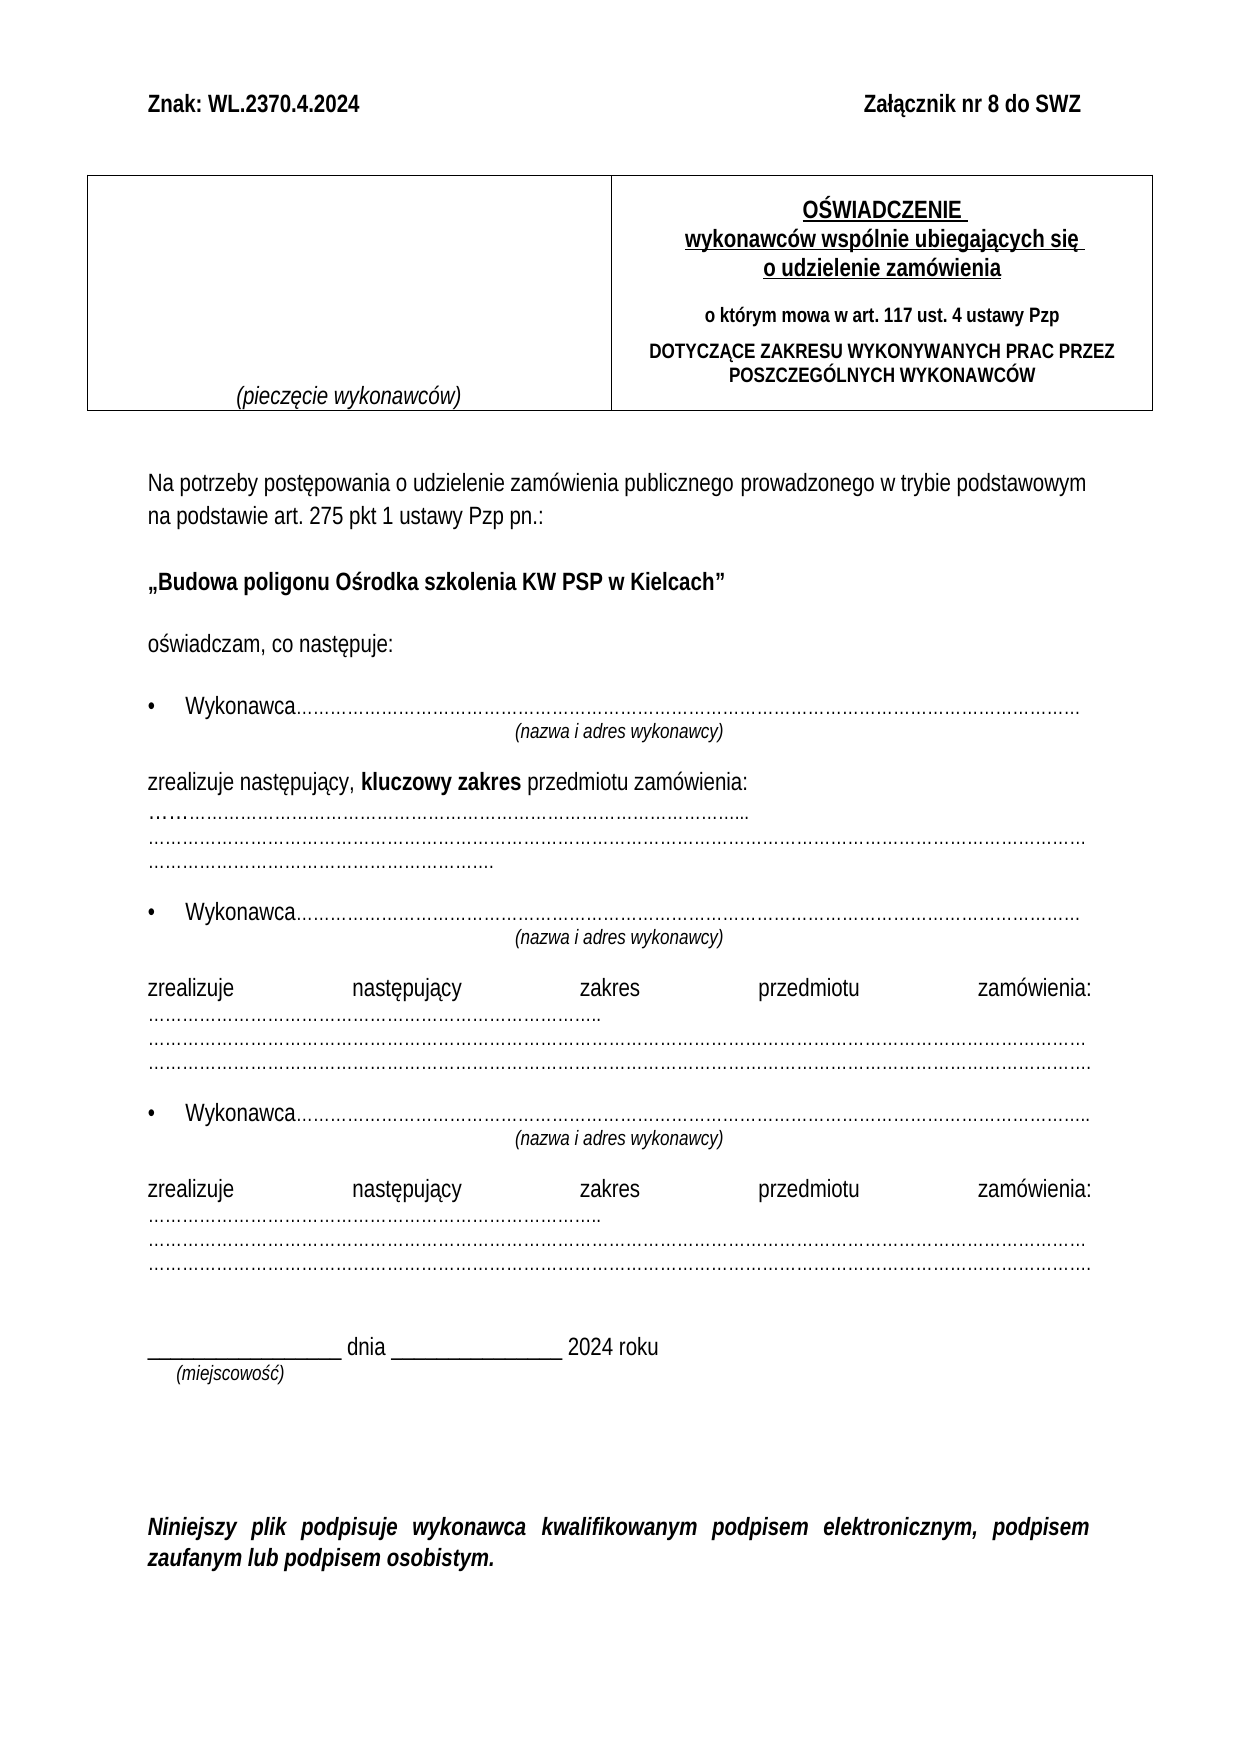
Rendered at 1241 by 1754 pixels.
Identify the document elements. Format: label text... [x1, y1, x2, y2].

text „Budowa poligonu Ośrodka szkolenia KW PSP w Kielcach” [148, 567, 1093, 596]
text Na potrzeby postępowania o udzielenie zamówienia publicznego prowadzonego w trybie podstawowym na podstawie art. 275 pkt 1 ustawy Pzp pn.: [148, 468, 1093, 530]
text (nazwa i adres wykonawcy) [148, 719, 1093, 743]
text (miejscowość) [148, 1361, 1093, 1384]
text oświadczam, co następuje: [148, 629, 1093, 657]
text (nazwa i adres wykonawcy) [148, 1126, 1093, 1150]
text _________________ dnia _______________ 2024 roku [148, 1332, 1093, 1361]
list Wykonawca………………………………………………………………………………………………………………………… [148, 896, 1093, 925]
list Wykonawca………………………………………………………………………………………………………………………… [148, 691, 1093, 719]
table_header OŚWIADCZENIE wykonawców wspólnie ubiegających się o udzielenie zamówienia o którym mowa w art. 117 ust. 4 ustawy Pzp DOTYCZĄCE ZAKRESU WYKONYWANYCH PRAC PRZEZ POSZCZEGÓLNYCH WYKONAWCÓW [612, 176, 1152, 410]
text zrealizuje następujący zakres przedmiotu zamówienia:…………………………………………………………………….. [148, 973, 1093, 1026]
text ……………………………………………………………………………………………………………………………………………………………………………………………………………………………………………………………………………………………………. [148, 1026, 1093, 1073]
text Niniejszy plik podpisuje wykonawca kwalifikowanym podpisem elektronicznym, podpisem zaufanym lub podpisem osobistym. [148, 1512, 1093, 1571]
text (nazwa i adres wykonawcy) [148, 925, 1093, 949]
text Znak: WL.2370.4.2024 Załącznik nr 8 do SWZ [148, 89, 1093, 117]
text ……………………………………………………………………………………………………………………………………………………………………………………………………………………………………………………………………………………………………. [148, 1227, 1093, 1274]
table_header (pieczęcie wykonawców) [88, 176, 611, 410]
text zrealizuje następujący zakres przedmiotu zamówienia:…………………………………………………………………….. [148, 1174, 1093, 1227]
text zrealizuje następujący, kluczowy zakres przedmiotu zamówienia: …………………………………………………………………………………………...………………………………………………………………………………………………………………………………………………………………………………………………………. [148, 767, 1093, 872]
list Wykonawca………………………………………………………………………………………………………………………….. [148, 1097, 1093, 1126]
